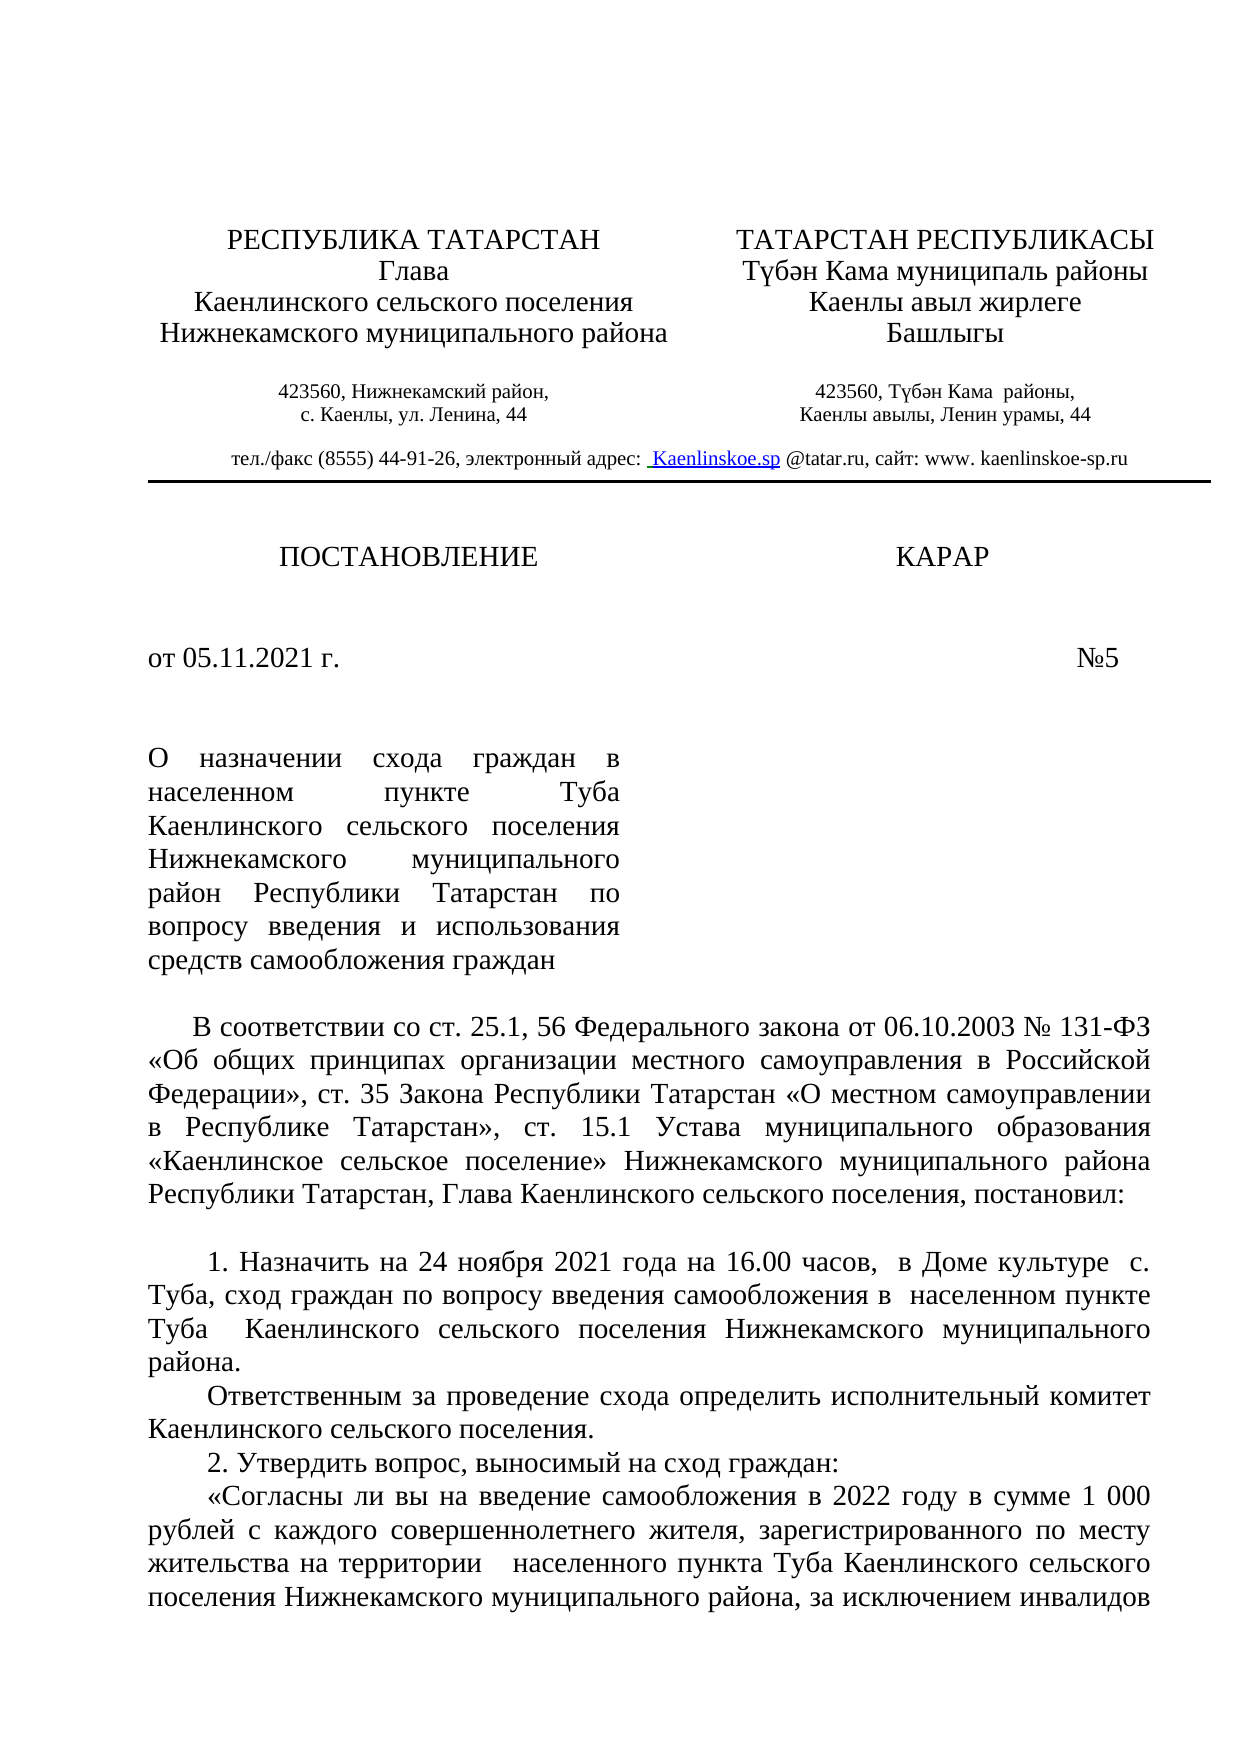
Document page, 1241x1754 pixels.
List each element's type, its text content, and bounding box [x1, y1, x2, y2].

table_cell тел./факс (8555) 44-91-26, электронный адрес: Kaenlinskoe.sp @tatar.ru, сайт: www. kaenlinskoe-sp.ru [148, 445, 1211, 480]
list Ответственным за проведение схода определить исполнительный комитет Каенлинского сельского поселения. [148, 1378, 1152, 1445]
text от 05.11.2021 г. №5 [148, 640, 1152, 673]
list 1. Назначить на 24 ноября 2021 года на 16.00 часов, в Доме культуре с. Туба, сход граждан по вопросу введения самообложения в населенном пункте Туба Каенлинского сельского поселения Нижнекамского муниципального района. [148, 1244, 1152, 1378]
text ПОСТАНОВЛЕНИЕ КАРАР [148, 539, 1152, 573]
table_header РЕСПУБЛИКА ТАТАРСТАН Глава Каенлинского сельского поселения Нижнекамского муниципального района 423560, Нижнекамский район, с. Каенлы, ул. Ленина, 44 [148, 224, 679, 445]
text В соответствии со ст. 25.1, 56 Федерального закона от 06.10.2003 № 131-ФЗ «Об общих принципах организации местного самоуправления в Российской Федерации», ст. 35 Закона Республики Татарстан «О местном самоуправлении в Республике Татарстан», ст. 15.1 Устава муниципального образования «Каенлинское сельское поселение» Нижнекамского муниципального района Республики Татарстан, Глава Каенлинского сельского поселения, постановил: [148, 1009, 1152, 1210]
text О назначении схода граждан в населенном пункте Туба Каенлинского сельского поселения Нижнекамского муниципального район Республики Татарстан по вопросу введения и использования средств самообложения граждан [148, 741, 620, 975]
list 2. Утвердить вопрос, выносимый на сход граждан: [148, 1445, 1152, 1478]
table_header ТАТАРСТАН РЕСПУБЛИКАСЫ Түбән Кама муниципаль районы Каенлы авыл жирлеге Башлыгы 423560, Түбән Кама районы, Каенлы авылы, Ленин урамы, 44 [679, 224, 1211, 445]
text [148, 1478, 1152, 1613]
